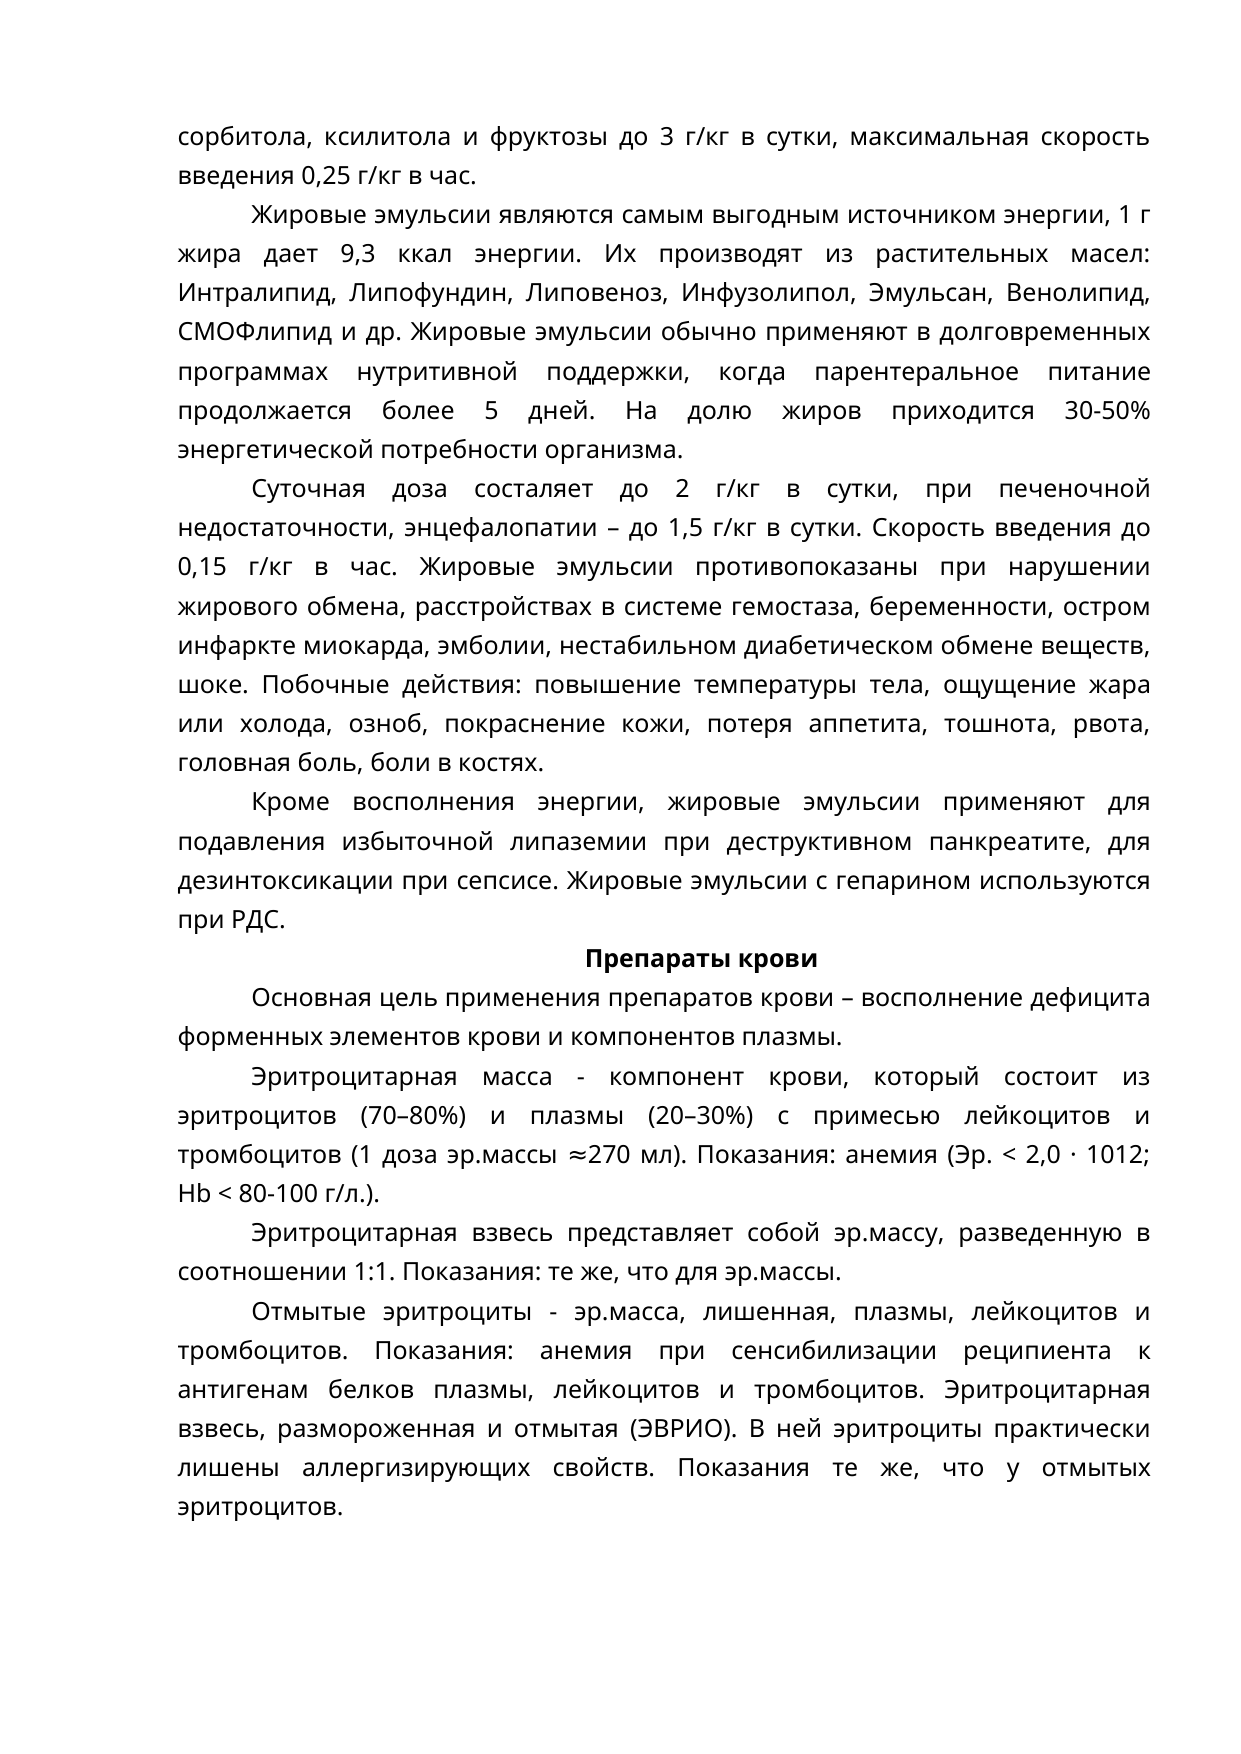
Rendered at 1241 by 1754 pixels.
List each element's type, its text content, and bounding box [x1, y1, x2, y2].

text Суточная доза состаляет до 2 г/кг в сутки, при печеночной недостаточности, энцефалопатии – до 1,5 г/кг в сутки. Скорость введения до 0,15 г/кг в час. Жировые эмульсии противопоказаны при нарушении жирового обмена, расстройствах в системе гемостаза, беременности, остром инфаркте миокарда, эмболии, нестабильном диабетическом обмене веществ, шоке. Побочные действия: повышение температуры тела, ощущение жара или холода, озноб, покраснение кожи, потеря аппетита, тошнота, рвота, головная боль, боли в костях. [177, 471, 1152, 779]
text Отмытые эритроциты - эр.масса, лишенная, плазмы, лейкоцитов и тромбоцитов. Показания: анемия при сенсибилизации реципиента к антигенам белков плазмы, лейкоцитов и тромбоцитов. Эритроцитарная взвесь, размороженная и отмытая (ЭВРИО). В ней эритроциты практически лишены аллергизирующих свойств. Показания те же, что у отмытых эритроцитов. [177, 1293, 1152, 1523]
text Эритроцитарная взвесь представляет собой эр.массу, разведенную в соотношении 1:1. Показания: те же, что для эр.массы. [177, 1215, 1152, 1288]
text Эритроцитарная масса - компонент крови, который состоит из эритроцитов (70–80%) и плазмы (20–30%) с примесью лейкоцитов и тромбоцитов (1 доза эр.массы ≈270 мл). Показания: анемия (Эр. < 2,0 · 1012; Hb < 80-100 г/л.). [177, 1058, 1152, 1210]
text Кроме восполнения энергии, жировые эмульсии применяют для подавления избыточной липаземии при деструктивном панкреатите, для дезинтоксикации при сепсисе. Жировые эмульсии с гепарином используются при РДС. [177, 784, 1152, 936]
text Основная цель применения препаратов крови – восполнение дефицита форменных элементов крови и компонентов плазмы. [177, 980, 1152, 1053]
text Жировые эмульсии являются самым выгодным источником энергии, 1 г жира дает 9,3 ккал энергии. Их производят из растительных масел: Интралипид, Липофундин, Липовеноз, Инфузолипол, Эмульсан, Венолипид, СМОФлипид и др. Жировые эмульсии обычно применяют в долговременных программах нутритивной поддержки, когда парентеральное питание продолжается более 5 дней. На долю жиров приходится 30-50% энергетической потребности организма. [177, 196, 1152, 466]
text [177, 118, 1152, 191]
text Препараты крови [177, 941, 1152, 975]
